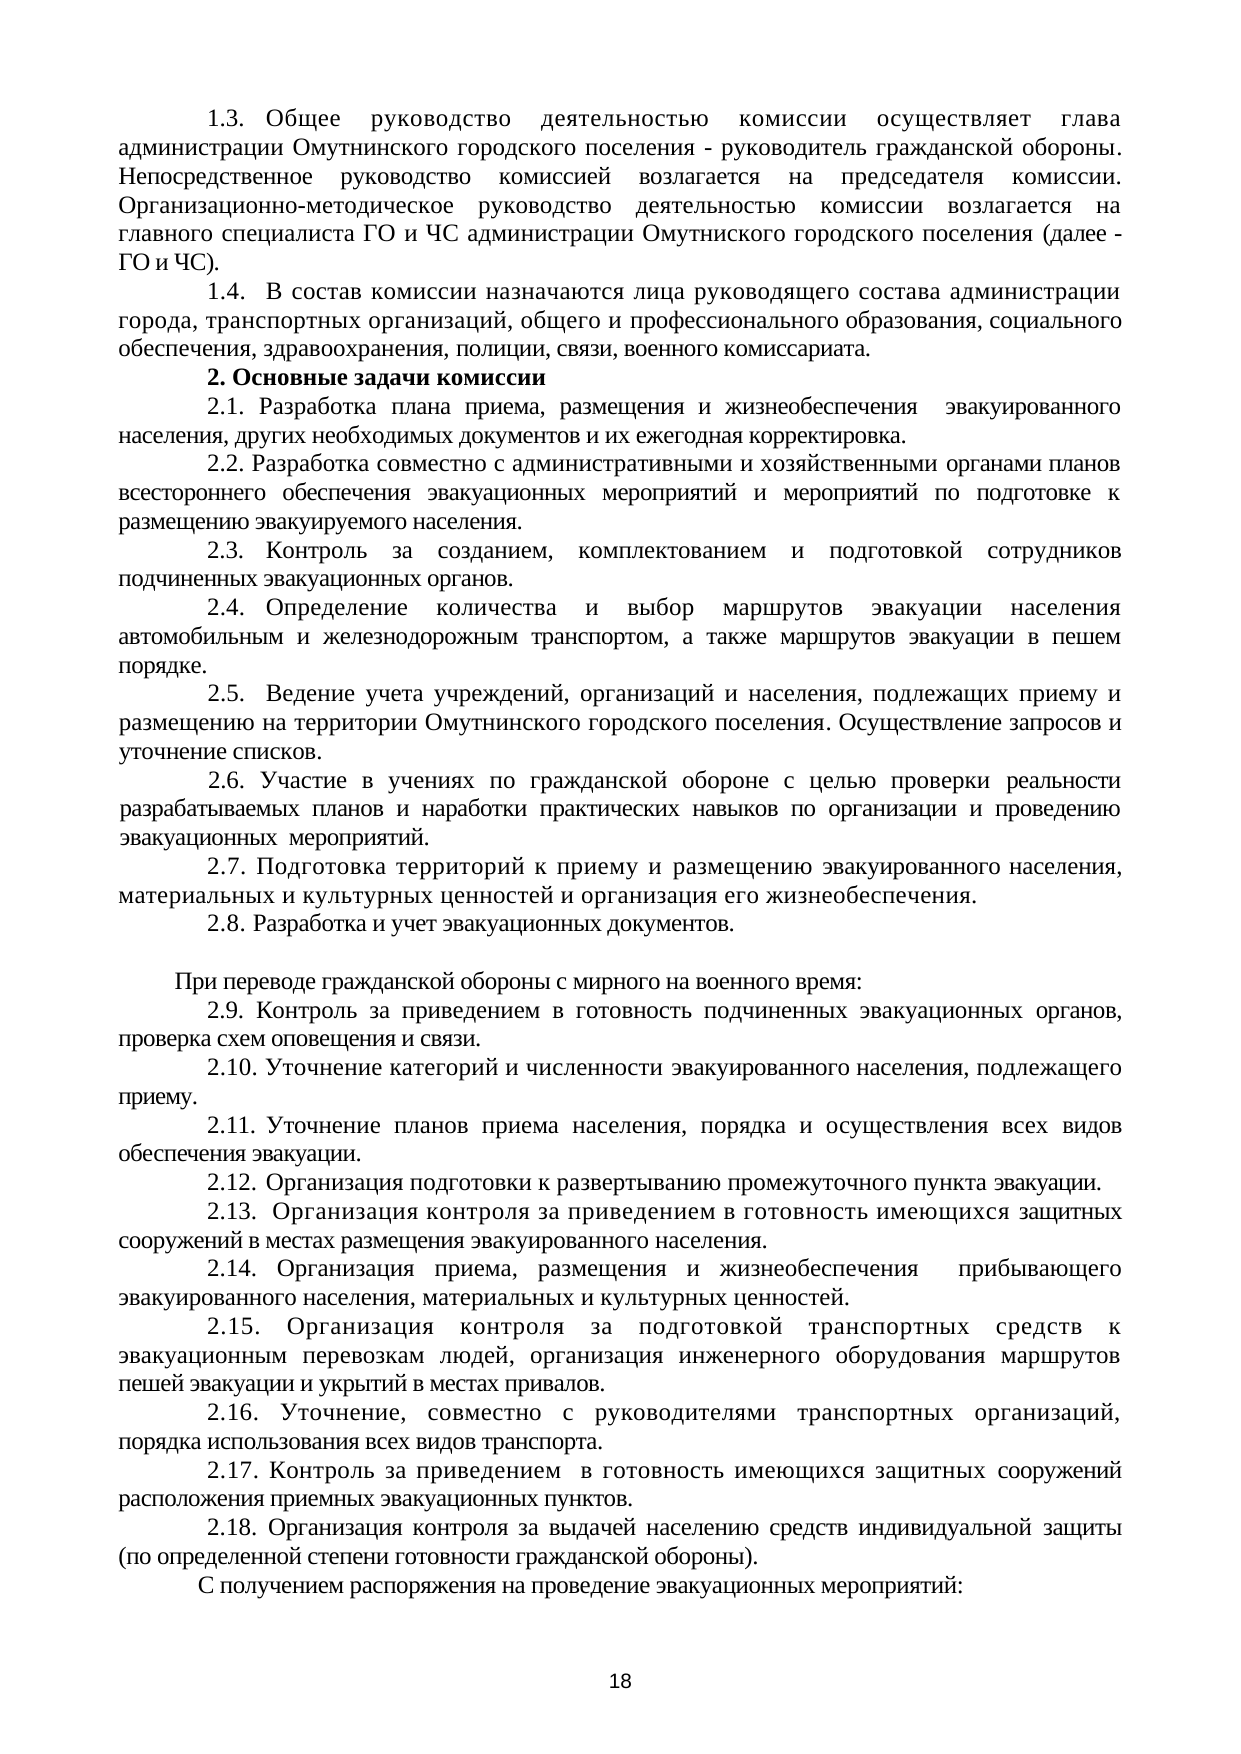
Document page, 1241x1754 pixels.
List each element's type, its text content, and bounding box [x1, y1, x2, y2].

list Контроль за созданием, комплектованием и подготовкой сотрудников подчиненных эвакуационных органов. [118, 535, 1122, 592]
text 2.9. Контроль за приведением в готовность подчиненных эвакуационных органов, проверка схем оповещения и связи. [118, 995, 1122, 1052]
text 2.16. Уточнение, совместно с руководителями транспортных организаций, порядка использования всех видов транспорта. [118, 1397, 1122, 1455]
text С получением распоряжения на проведение эвакуационных мероприятий: [118, 1570, 1122, 1598]
text 2.1. Разработка плана приема, размещения и жизнеобеспечения эвакуированного населения, других необходимых документов и их ежегодная корректировка. [118, 391, 1122, 448]
text 2.14. Организация приема, размещения и жизнеобеспечения прибывающего эвакуированного населения, материальных и культурных ценностей. [118, 1253, 1122, 1311]
text 2.15. Организация контроля за подготовкой транспортных средств к эвакуационным перевозкам людей, организация инженерного оборудования маршрутов пешей эвакуации и укрытий в местах привалов. [118, 1311, 1122, 1397]
list Уточнение планов приема населения, порядка и осуществления всех видов обеспечения эвакуации. [118, 1110, 1122, 1167]
text 1.3. Общее руководство деятельностью комиссии осуществляет глава администрации Омутнинского городского поселения - руководитель гражданской обороны. Непосредственное руководство комиссией возлагается на председателя комиссии. Организационно-методическое руководство деятельностью комиссии возлагается на главного специалиста ГО и ЧС администрации Омутниского городского поселения (далее - ГО и ЧС). [118, 103, 1122, 276]
text 2.10. Уточнение категорий и численности эвакуированного населения, подлежащего приему. [118, 1052, 1122, 1110]
text При переводе гражданской обороны с мирного на военного время: [118, 966, 1122, 995]
list Определение количества и выбор маршрутов эвакуации населения автомобильным и железнодорожным транспортом, а также маршрутов эвакуации в пешем порядке. [118, 592, 1122, 678]
text 2.13. Организация контроля за приведением в готовность имеющихся защитных сооружений в местах размещения эвакуированного населения. [118, 1196, 1122, 1253]
text 2.6. Участие в учениях по гражданской обороне с целью проверки реальности разрабатываемых планов и наработки практических навыков по организации и проведению эвакуационных мероприятий. [119, 765, 1121, 851]
text 2. Основные задачи комиссии [118, 362, 1122, 391]
text 2.5. Ведение учета учреждений, организаций и населения, подлежащих приему и размещению на территории Омутнинского городского поселения. Осуществление запросов и уточнение списков. [118, 678, 1122, 765]
text 2.2. Разработка совместно с административными и хозяйственными органами планов всестороннего обеспечения эвакуационных мероприятий и мероприятий по подготовке к размещению эвакуируемого населения. [118, 448, 1120, 535]
list Организация подготовки к развертыванию промежуточного пункта эвакуации. [118, 1167, 1122, 1196]
text 2.17. Контроль за приведением в готовность имеющихся защитных сооружений расположения приемных эвакуационных пунктов. [118, 1455, 1122, 1512]
text 2.8. Разработка и учет эвакуационных документов. [118, 908, 1122, 937]
text 2.7. Подготовка территорий к приему и размещению эвакуированного населения, материальных и культурных ценностей и организация его жизнеобеспечения. [118, 851, 1122, 908]
list В состав комиссии назначаются лица руководящего состава администрации города, транспортных организаций, общего и профессионального образования, социального обеспечения, здравоохранения, полиции, связи, военного комиссариата. [118, 276, 1122, 362]
text 2.18. Организация контроля за выдачей населению средств индивидуальной защиты (по определенной степени готовности гражданской обороны). [118, 1512, 1122, 1570]
